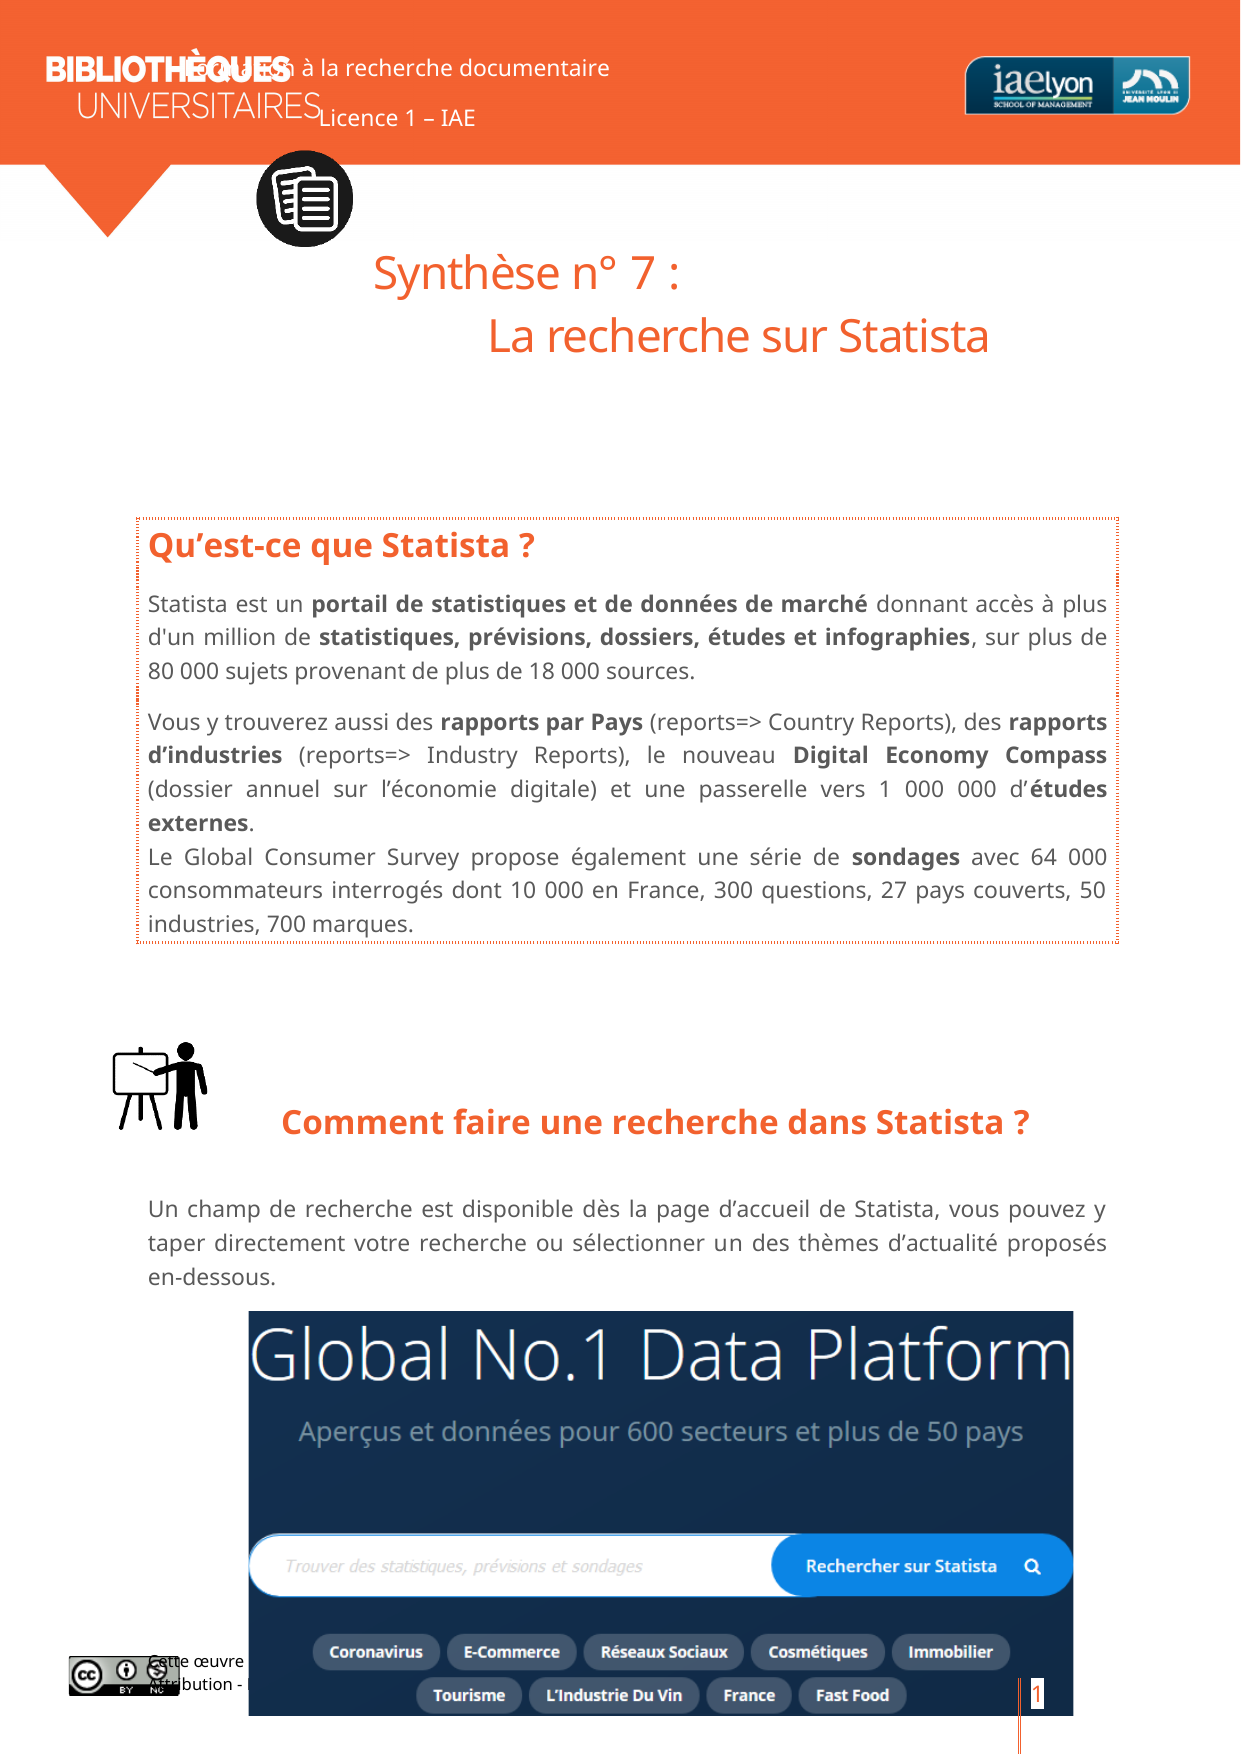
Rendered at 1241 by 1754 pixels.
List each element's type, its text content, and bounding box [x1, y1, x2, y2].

picture [248, 1311, 1074, 1716]
text Qu’est-ce que Statista ? [136, 517, 1119, 567]
picture [0, 0, 1241, 249]
text Statista est un portail de statistiques et de données de marché donnant accès à plus d'un million de statistiques, prévisions, dossiers, études et infographies, sur plus de 80 000 sujets provenant de plus de 18 000 sources. [136, 582, 1119, 686]
picture [68, 1656, 180, 1696]
picture [112, 1042, 208, 1131]
text Vous y trouverez aussi des rapports par Pays (reports=> Country Reports), des rapports d’industries (reports=> Industry Reports), le nouveau Digital Economy Compass (dossier annuel sur l’économie digitale) et une passerelle vers 1 000 000 d’études externes. Le Global Consumer Survey propose également une série de sondages avec 64 000 consommateurs interrogés dont 10 000 en France, 300 questions, 27 pays couverts, 50 industries, 700 marques. [136, 700, 1119, 944]
title La recherche sur Statista [413, 303, 1107, 365]
title Synthèse n° 7 : [148, 148, 1107, 303]
list Comment faire une recherche dans Statista ? [202, 1099, 1107, 1144]
text Un champ de recherche est disponible dès la page d’accueil de Statista, vous pouvez y taper directement votre recherche ou sélectionner un des thèmes d’actualité proposés en-dessous. [148, 1193, 1107, 1292]
